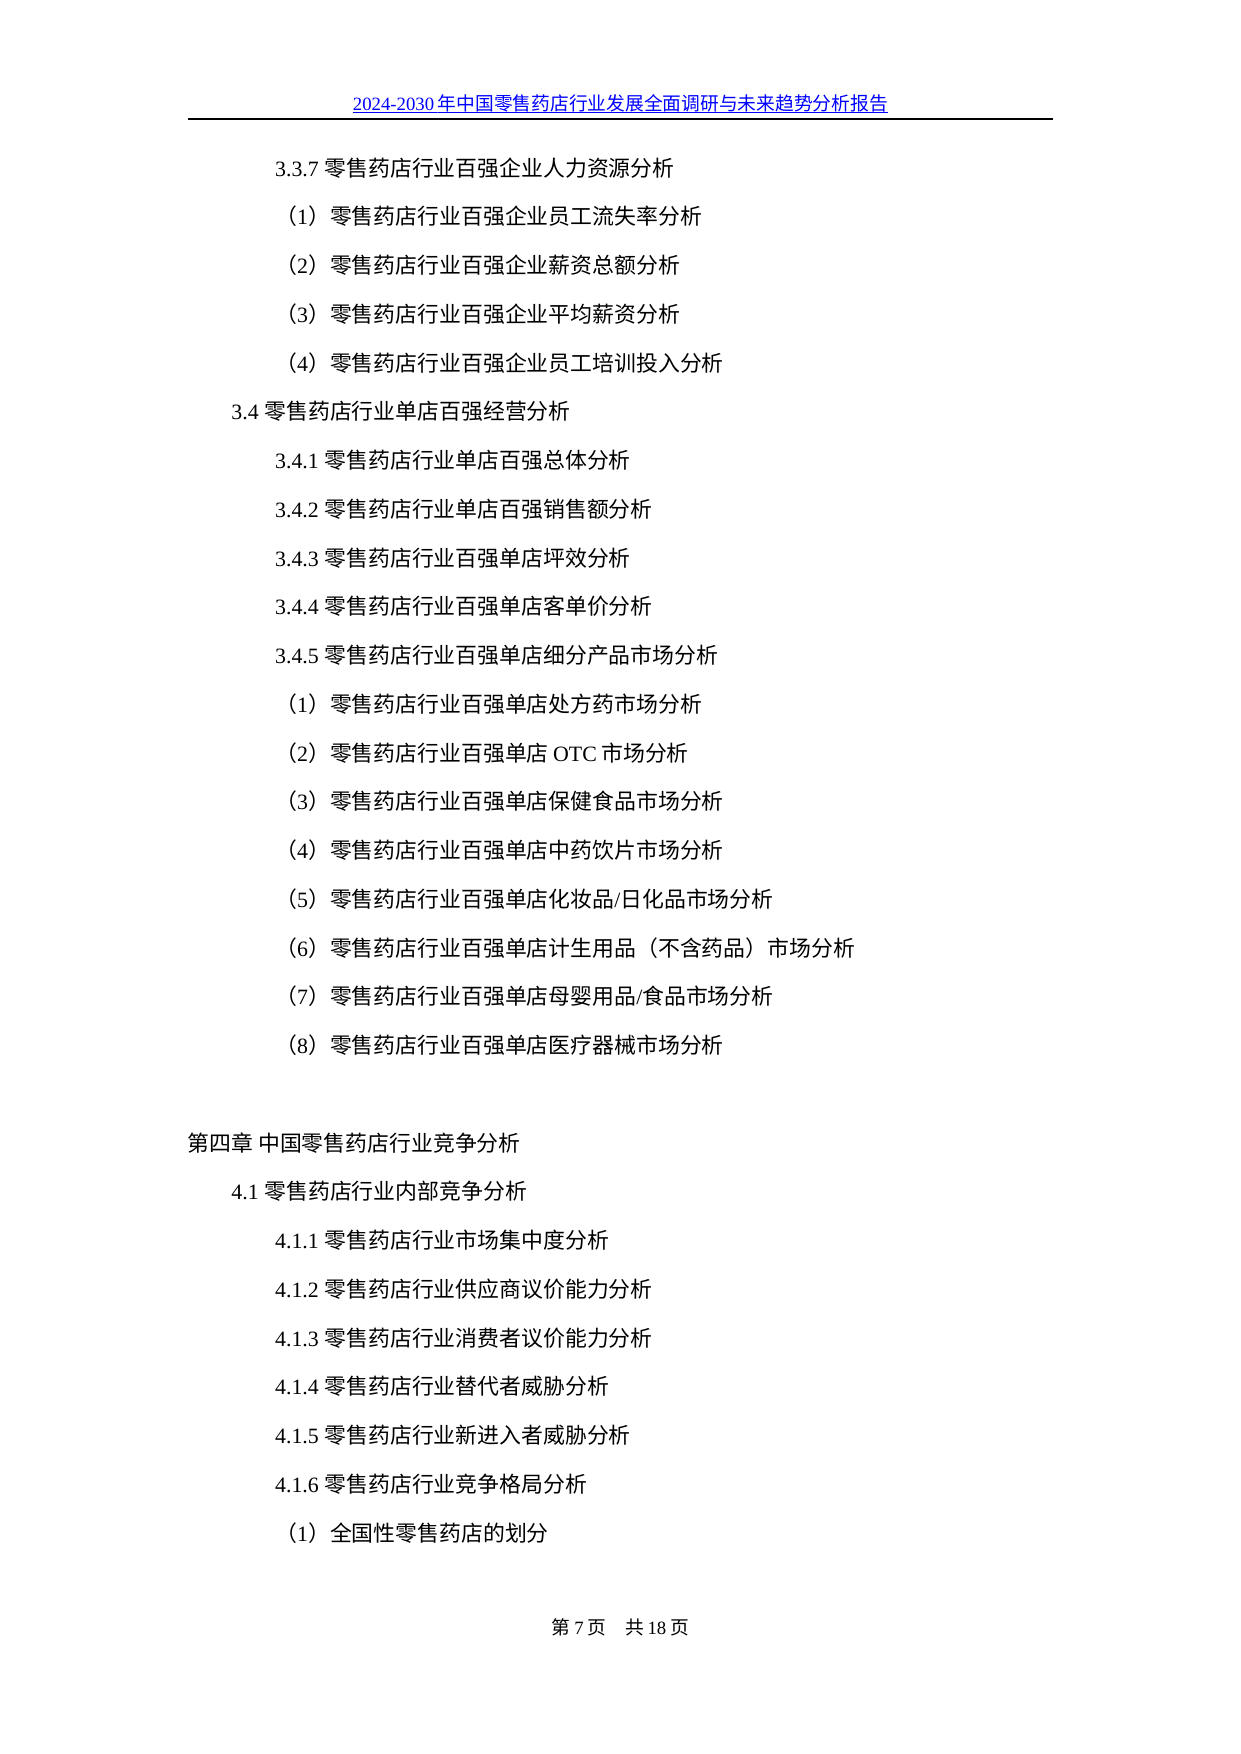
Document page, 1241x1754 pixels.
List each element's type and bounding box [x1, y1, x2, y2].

text [187, 150, 1053, 1548]
